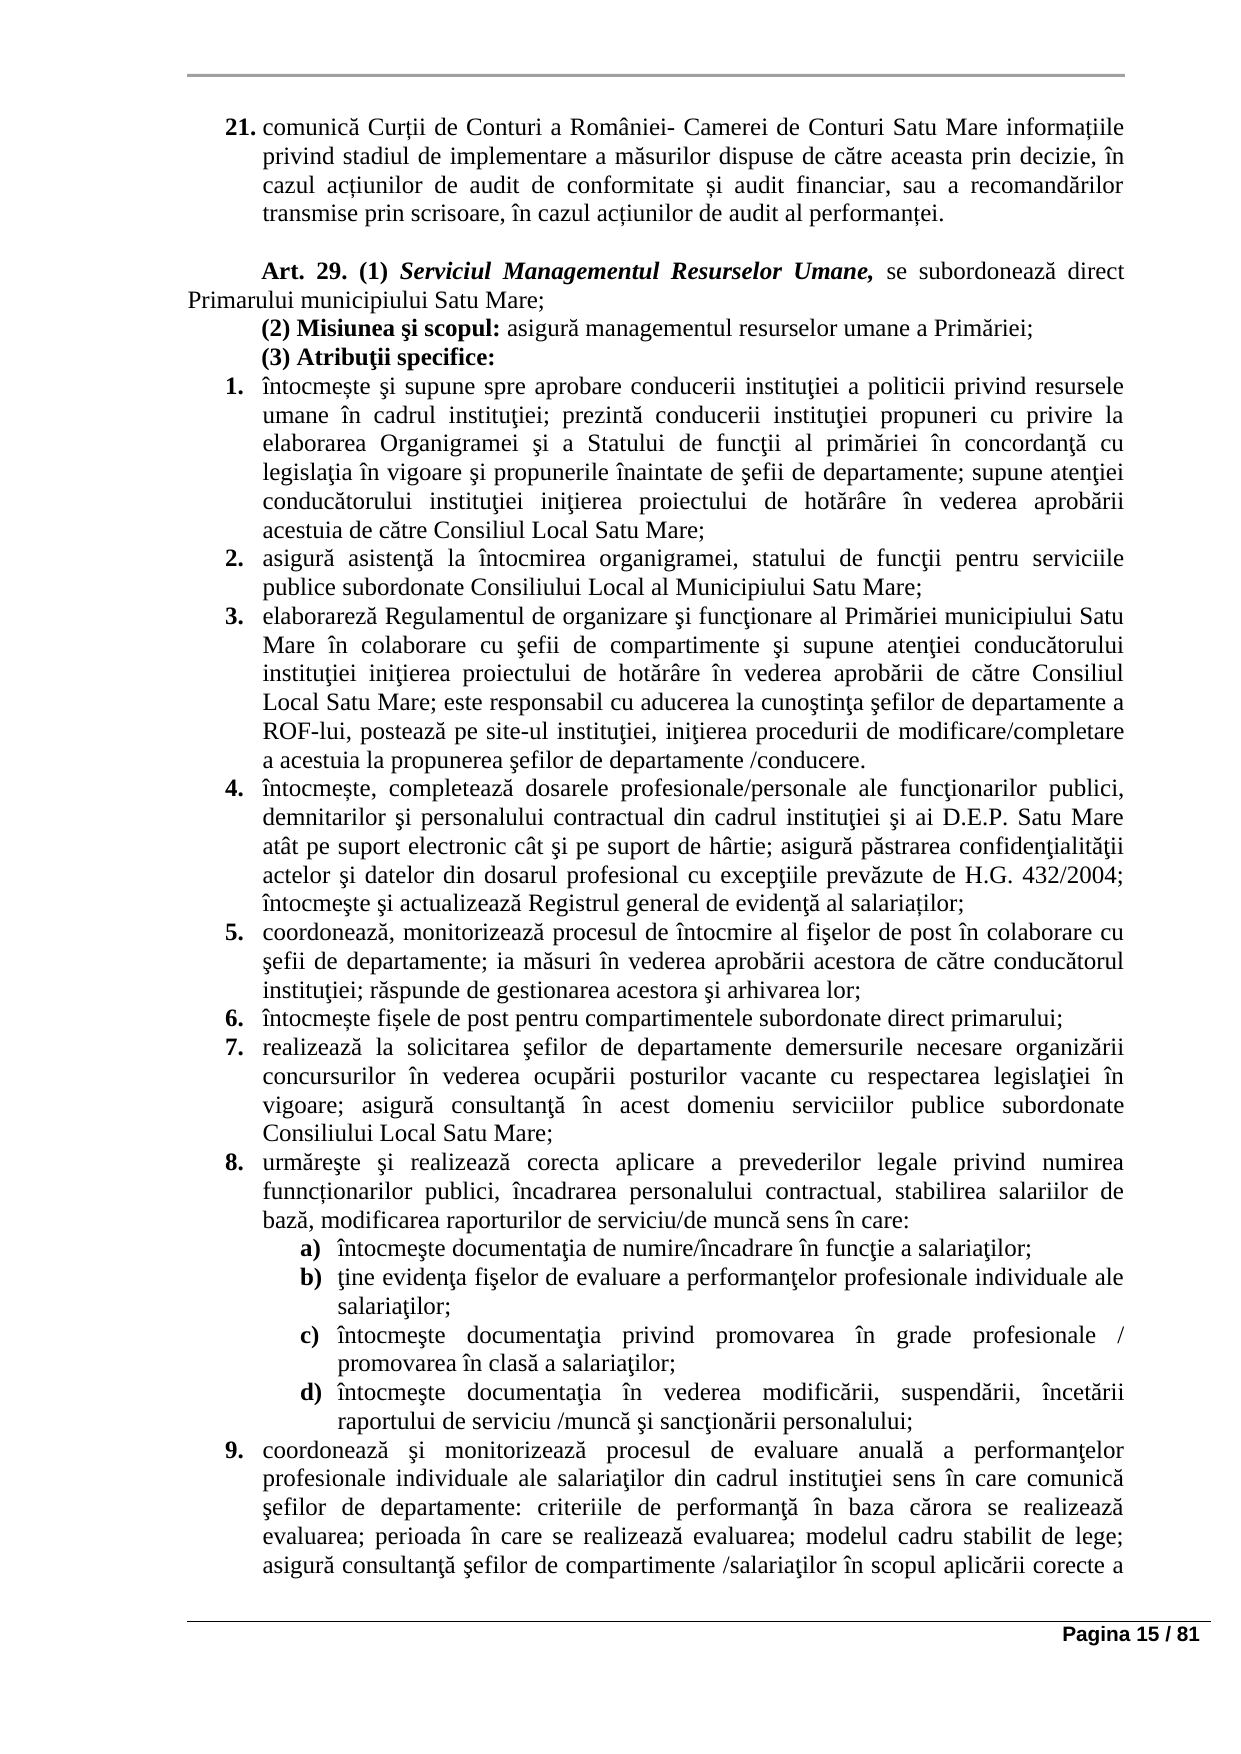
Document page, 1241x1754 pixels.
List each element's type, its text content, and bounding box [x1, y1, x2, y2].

list realizează la solicitarea şefilor de departamente demersurile necesare organizării concursurilor în vederea ocupării posturilor vacante cu respectarea legislaţiei în vigoare; asigură consultanţă în acest domeniu serviciilor publice subordonate Consiliului Local Satu Mare; [225, 1032, 1125, 1147]
list întocmeşte documentaţia privind promovarea în grade profesionale / promovarea în clasă a salariaţilor; [300, 1320, 1125, 1377]
text (3) Atribuţii specifice: [187, 342, 1125, 371]
list întocmeşte documentaţia în vederea modificării, suspendării, încetării raportului de serviciu /muncă şi sancţionării personalului; [300, 1377, 1125, 1435]
list urmăreşte şi realizează corecta aplicare a prevederilor legale privind numirea funncționarilor publici, încadrarea personalului contractual, stabilirea salariilor de bază, modificarea raporturilor de serviciu/de muncă sens în care: [225, 1147, 1125, 1233]
list ţine evidenţa fişelor de evaluare a performanţelor profesionale individuale ale salariaţilor; [300, 1262, 1125, 1320]
list întocmeşte documentaţia de numire/încadrare în funcţie a salariaţilor; [300, 1233, 1125, 1262]
text Art. 29. (1) Serviciul Managementul Resurselor Umane, se subordonează direct Primarului municipiului Satu Mare; [187, 256, 1125, 313]
list asigură asistenţă la întocmirea organigramei, statului de funcţii pentru serviciile publice subordonate Consiliului Local al Municipiului Satu Mare; [225, 543, 1125, 601]
text (2) Misiunea şi scopul: asigură managementul resurselor umane a Primăriei; [187, 313, 1125, 342]
list întocmește fișele de post pentru compartimentele subordonate direct primarului; [225, 1003, 1125, 1032]
list elaborareză Regulamentul de organizare şi funcţionare al Primăriei municipiului Satu Mare în colaborare cu şefii de compartimente şi supune atenţiei conducătorului instituţiei iniţierea proiectului de hotărâre în vederea aprobării de către Consiliul Local Satu Mare; este responsabil cu aducerea la cunoştinţa şefilor de departamente a ROF-lui, postează pe site-ul instituţiei, iniţierea procedurii de modificare/completare a acestuia la propunerea şefilor de departamente /conducere. [225, 601, 1125, 773]
list comunică Curții de Conturi a României- Camerei de Conturi Satu Mare informațiile privind stadiul de implementare a măsurilor dispuse de către aceasta prin decizie, în cazul acțiunilor de audit de conformitate și audit financiar, sau a recomandărilor transmise prin scrisoare, în cazul acțiunilor de audit al performanței. [225, 112, 1125, 227]
list întocmește, completează dosarele profesionale/personale ale funcţionarilor publici, demnitarilor şi personalului contractual din cadrul instituţiei şi ai D.E.P. Satu Mare atât pe suport electronic cât şi pe suport de hârtie; asigură păstrarea confidenţialităţii actelor şi datelor din dosarul profesional cu excepţiile prevăzute de H.G. 432/2004; întocmeşte şi actualizează Registrul general de evidenţă al salariaților; [225, 773, 1125, 917]
list coordonează, monitorizează procesul de întocmire al fişelor de post în colaborare cu şefii de departamente; ia măsuri în vederea aprobării acestora de către conducătorul instituţiei; răspunde de gestionarea acestora şi arhivarea lor; [225, 917, 1125, 1003]
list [225, 1435, 1125, 1578]
list întocmește şi supune spre aprobare conducerii instituţiei a politicii privind resursele umane în cadrul instituţiei; prezintă conducerii instituţiei propuneri cu privire la elaborarea Organigramei şi a Statului de funcţii al primăriei în concordanţă cu legislaţia în vigoare şi propunerile înaintate de şefii de departamente; supune atenţiei conducătorului instituţiei iniţierea proiectului de hotărâre în vederea aprobării acestuia de către Consiliul Local Satu Mare; [225, 371, 1125, 543]
